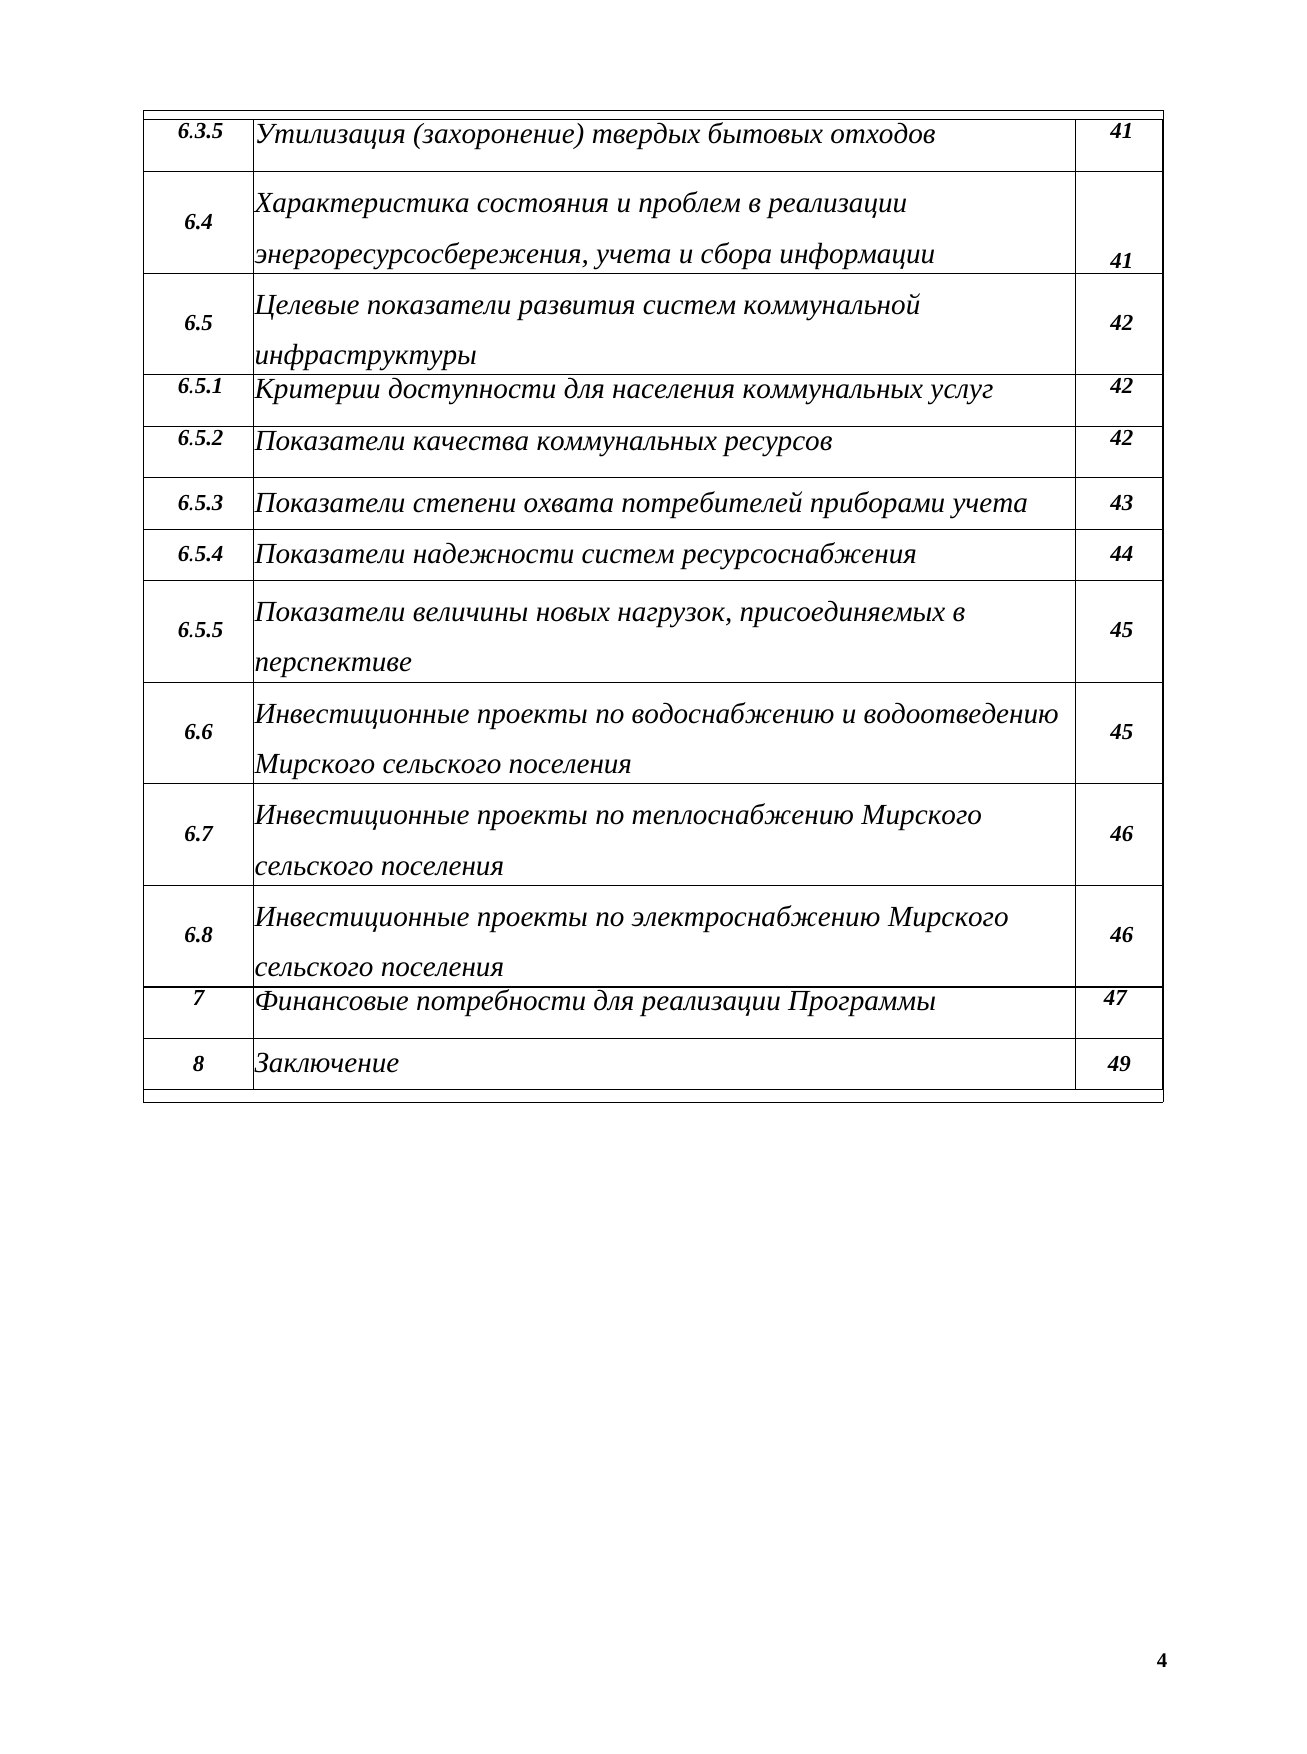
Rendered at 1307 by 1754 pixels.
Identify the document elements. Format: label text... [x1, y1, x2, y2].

table_cell 6.5.4 [144, 530, 253, 579]
table_cell 42 [1076, 274, 1162, 374]
table_cell 46 [1076, 784, 1162, 884]
table_cell 42 [1076, 427, 1162, 477]
table_header Утилизация (захоронение) твердых бытовых отходов [254, 120, 1075, 171]
table_header 6.3.5 [144, 120, 253, 171]
table_cell Заключение [254, 1039, 1075, 1089]
table_header 41 [1076, 120, 1162, 171]
table_cell 42 [1076, 375, 1162, 426]
table_cell Критерии доступности для населения коммунальных услуг [254, 375, 1075, 426]
table_cell Показатели величины новых нагрузок, присоединяемых в перспективе [254, 581, 1075, 682]
table_cell Показатели качества коммунальных ресурсов [254, 427, 1075, 477]
table_cell 6.7 [144, 784, 253, 884]
table_cell 6.5.2 [144, 427, 253, 477]
table_cell Характеристика состояния и проблем в реализации энергоресурсосбережения, учета и сбора информации [254, 172, 1075, 273]
table_cell 7 [144, 988, 253, 1038]
table_cell Инвестиционные проекты по теплоснабжению Мирского сельского поселения [254, 784, 1075, 884]
table_cell 45 [1076, 683, 1162, 783]
table_cell Финансовые потребности для реализации Программы [254, 988, 1075, 1038]
table_cell 6.5.3 [144, 478, 253, 528]
table_cell 47 [1076, 988, 1162, 1038]
table_cell 45 [1076, 581, 1162, 682]
table_cell Инвестиционные проекты по водоснабжению и водоотведению Мирского сельского поселения [254, 683, 1075, 783]
table_cell 41 [1076, 172, 1162, 273]
table_cell 6.5.1 [144, 375, 253, 426]
table_cell Инвестиционные проекты по электроснабжению Мирского сельского поселения [254, 886, 1075, 986]
table_cell Показатели надежности систем ресурсоснабжения [254, 530, 1075, 579]
table_cell Целевые показатели развития систем коммунальной инфраструктуры [254, 274, 1075, 374]
table_cell 44 [1076, 530, 1162, 579]
table_cell 46 [1076, 886, 1162, 986]
table_cell 6.4 [144, 172, 253, 273]
table_cell 6.5 [144, 274, 253, 374]
table_cell 6.6 [144, 683, 253, 783]
table_cell 6.5.5 [144, 581, 253, 682]
table_cell 6.8 [144, 886, 253, 986]
table_cell 49 [1076, 1039, 1162, 1089]
table_cell Показатели степени охвата потребителей приборами учета [254, 478, 1075, 528]
table_cell 43 [1076, 478, 1162, 528]
table_cell 8 [144, 1039, 253, 1089]
